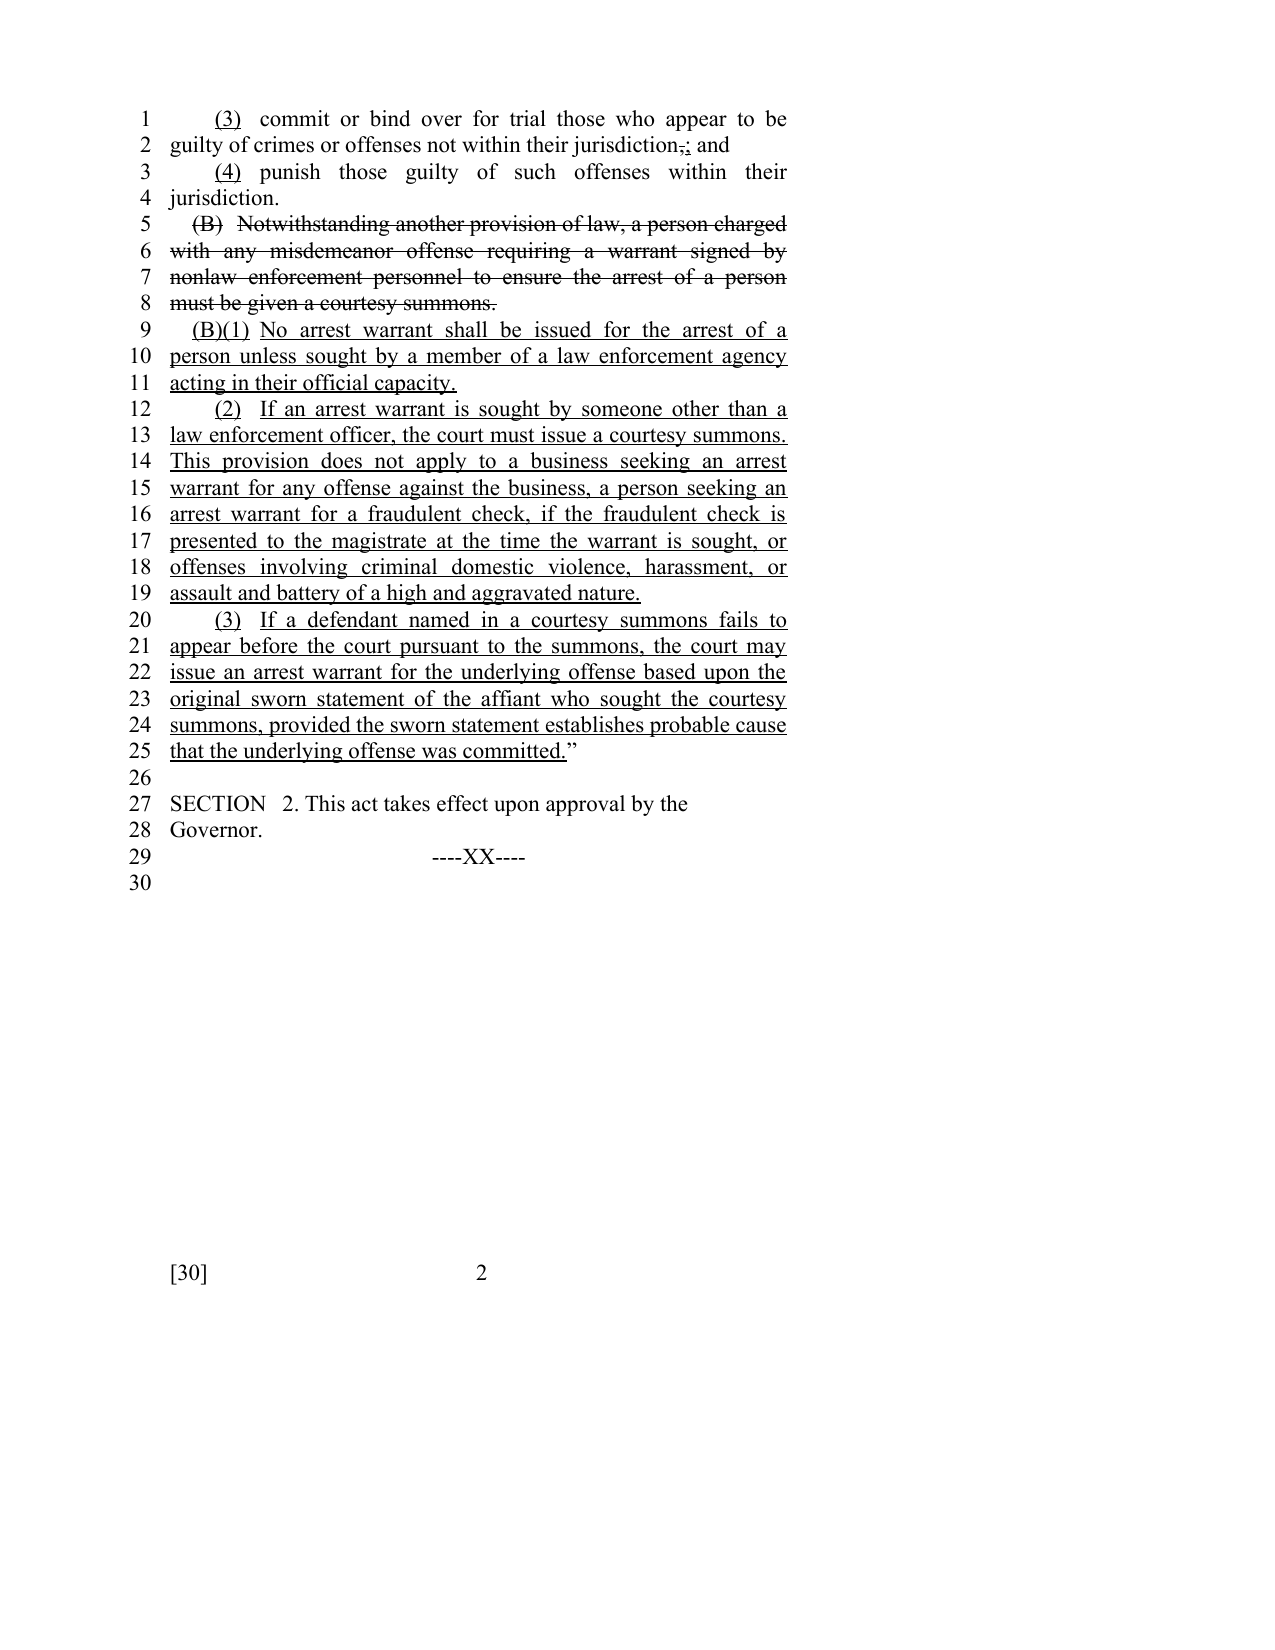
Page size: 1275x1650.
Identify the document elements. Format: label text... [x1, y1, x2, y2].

text ----XX---- [169, 843, 787, 869]
text (B)(1) No arrest warrant shall be issued for the arrest of a person unless sought by a member of a law enforcement agency acting in their official capacity. [169, 316, 787, 365]
text (3) commit or bind over for trial those who appear to be guilty of crimes or offenses not within their jurisdiction,; and [169, 105, 787, 158]
text (4) punish those guilty of such offenses within their jurisdiction. [169, 158, 787, 210]
text (B) Notwithstanding another provision of law, a person charged with any misdemeanor offense requiring a warrant signed by nonlaw enforcement personnel to ensure the arrest of a person must be given a courtesy summons. [169, 210, 787, 251]
text (B) Notwithstanding another provision of law, a person charged with any misdemeanor offense requiring a warrant signed by nonlaw enforcement personnel to ensure the arrest of a person must be given a courtesy summons. [169, 252, 787, 278]
text SECTION 2. This act takes effect upon approval by the Governor. [169, 790, 787, 843]
text (3) If a defendant named in a courtesy summons fails to appear before the court pursuant to the summons, the court may issue an arrest warrant for the underlying offense based upon the original sworn statement of the affiant who sought the courtesy summons, provided the sworn statement establishes probable cause that the underlying offense was committed.” [169, 606, 787, 655]
text (B) Notwithstanding another provision of law, a person charged with any misdemeanor offense requiring a warrant signed by nonlaw enforcement personnel to ensure the arrest of a person must be given a courtesy summons. [169, 279, 787, 316]
text (B)(1) No arrest warrant shall be issued for the arrest of a person unless sought by a member of a law enforcement agency acting in their official capacity. [169, 366, 787, 395]
text (2) If an arrest warrant is sought by someone other than a law enforcement officer, the court must issue a courtesy summons. This provision does not apply to a business seeking an arrest warrant for any offense against the business, a person seeking an arrest warrant for a fraudulent check, if the fraudulent check is presented to the magistrate at the time the warrant is sought, or offenses involving criminal domestic violence, harassment, or assault and battery of a high and aggravated nature. [169, 395, 787, 444]
